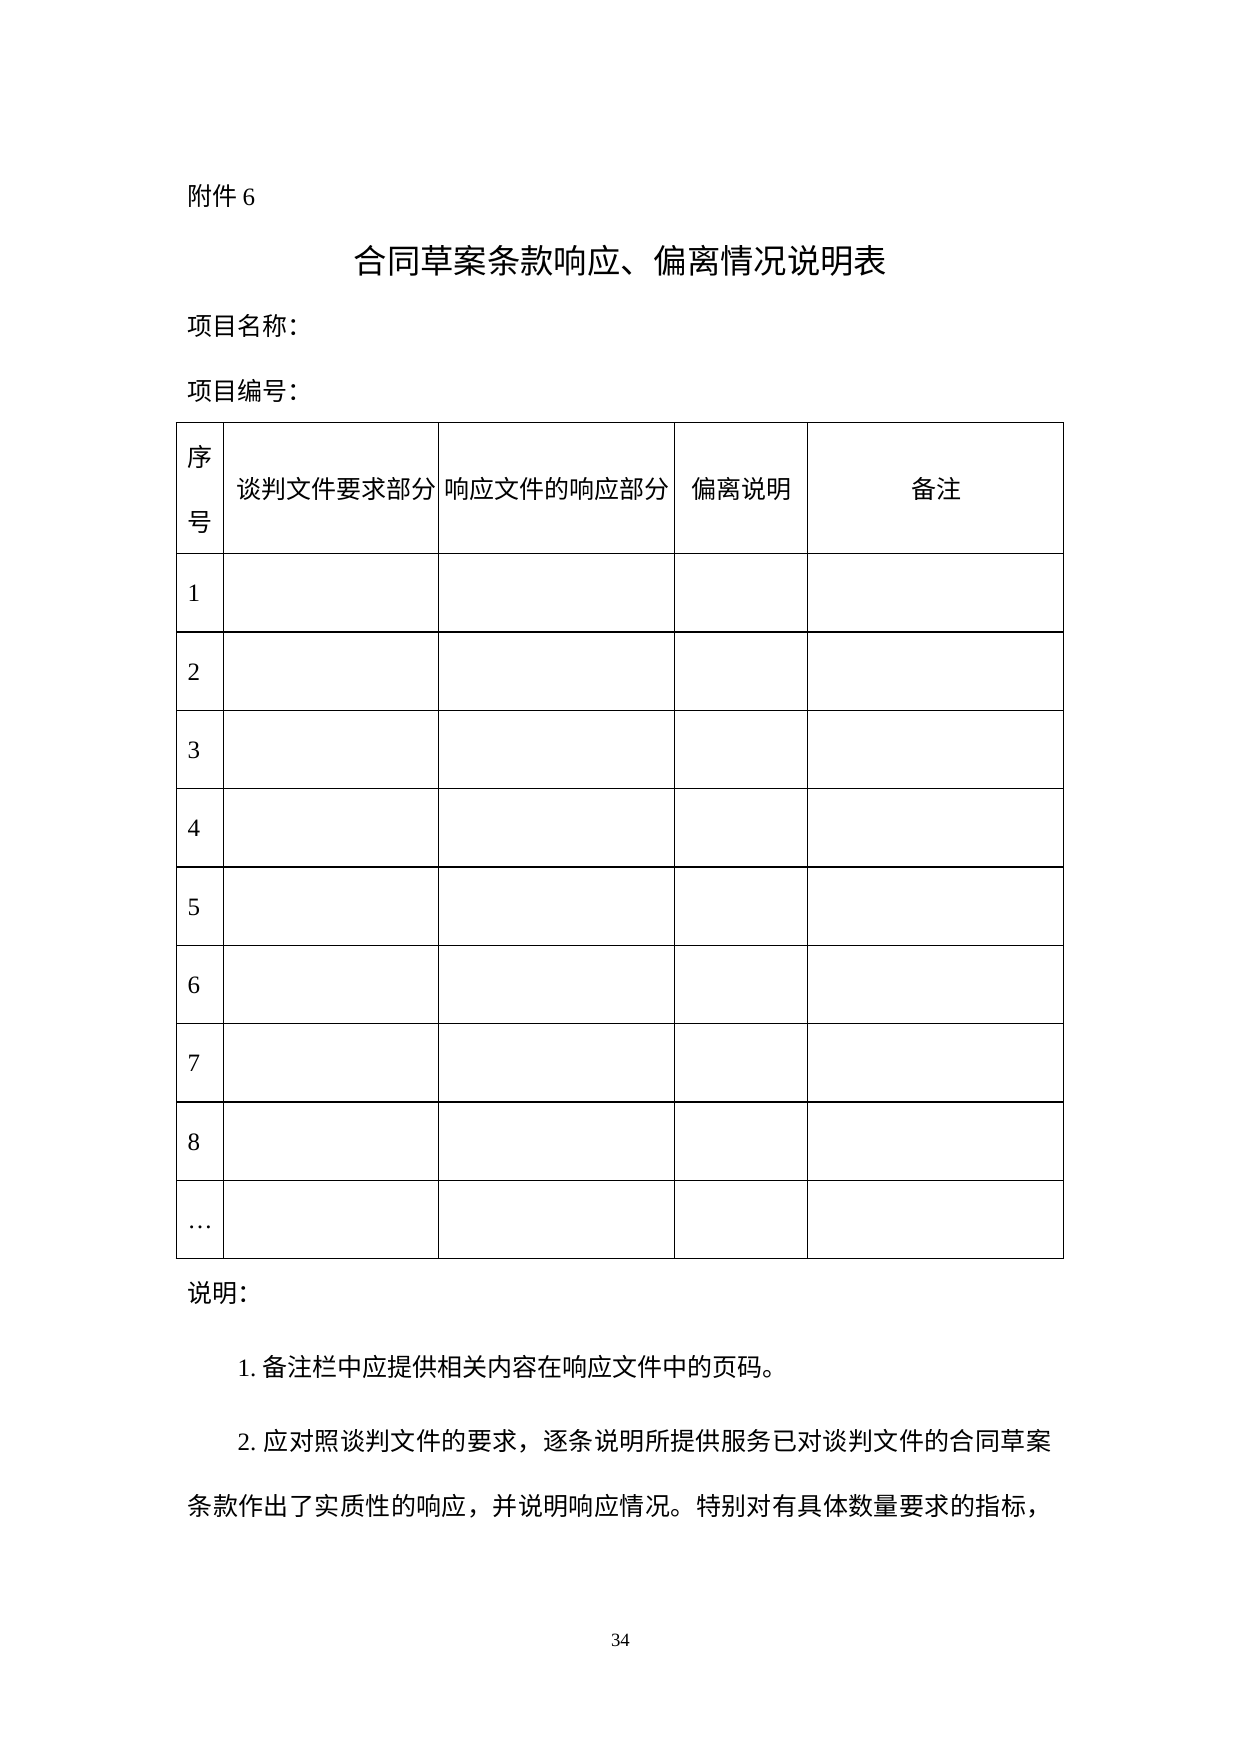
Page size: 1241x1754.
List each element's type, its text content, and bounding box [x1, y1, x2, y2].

table_cell [808, 1024, 1063, 1101]
table_cell [224, 711, 438, 788]
table_header 偏离说明 [675, 423, 807, 553]
table_cell [224, 1181, 438, 1258]
table_cell [439, 1024, 674, 1101]
table_cell 2 [177, 633, 223, 710]
table_cell [675, 868, 807, 945]
table_cell [439, 1103, 674, 1180]
table_cell [224, 554, 438, 631]
text 合同草案条款响应、偏离情况说明表 [187, 227, 1053, 292]
table_cell [224, 946, 438, 1023]
table_cell [675, 1024, 807, 1101]
text 1. 备注栏中应提供相关内容在响应文件中的页码。 [187, 1333, 1053, 1398]
table_cell [224, 868, 438, 945]
table_cell [439, 868, 674, 945]
table_cell [675, 711, 807, 788]
table_cell [224, 789, 438, 866]
table_cell [439, 1181, 674, 1258]
table_header 备注 [808, 423, 1063, 553]
table_cell [808, 554, 1063, 631]
table_cell [224, 1103, 438, 1180]
table_header 序号 [177, 423, 223, 553]
text 项目编号： [187, 357, 1053, 422]
table_cell [808, 946, 1063, 1023]
table_cell [808, 1181, 1063, 1258]
table_cell [439, 946, 674, 1023]
table_cell 5 [177, 868, 223, 945]
table_cell [224, 633, 438, 710]
text 附件6 [187, 162, 1053, 227]
table_cell [439, 711, 674, 788]
table_cell 1 [177, 554, 223, 631]
table_cell [808, 868, 1063, 945]
table_header 谈判文件要求部分 [224, 423, 438, 553]
table_cell [675, 633, 807, 710]
table_cell 4 [177, 789, 223, 866]
table_cell 3 [177, 711, 223, 788]
text 项目名称： [187, 292, 1053, 357]
table_cell [675, 789, 807, 866]
table_cell [675, 1181, 807, 1258]
table_cell 8 [177, 1103, 223, 1180]
table_cell [439, 633, 674, 710]
table_cell 7 [177, 1024, 223, 1101]
table_cell [439, 554, 674, 631]
table_cell [808, 711, 1063, 788]
table_cell [675, 946, 807, 1023]
table_cell [224, 1024, 438, 1101]
table_cell … [177, 1181, 223, 1258]
table_cell [675, 1103, 807, 1180]
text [187, 1407, 1053, 1537]
table_cell [808, 789, 1063, 866]
table_cell [675, 554, 807, 631]
table_cell 6 [177, 946, 223, 1023]
table_cell [439, 789, 674, 866]
table_cell [808, 633, 1063, 710]
table_header 响应文件的响应部分 [439, 423, 674, 553]
text 说明： [187, 1259, 1053, 1324]
table_cell [808, 1103, 1063, 1180]
